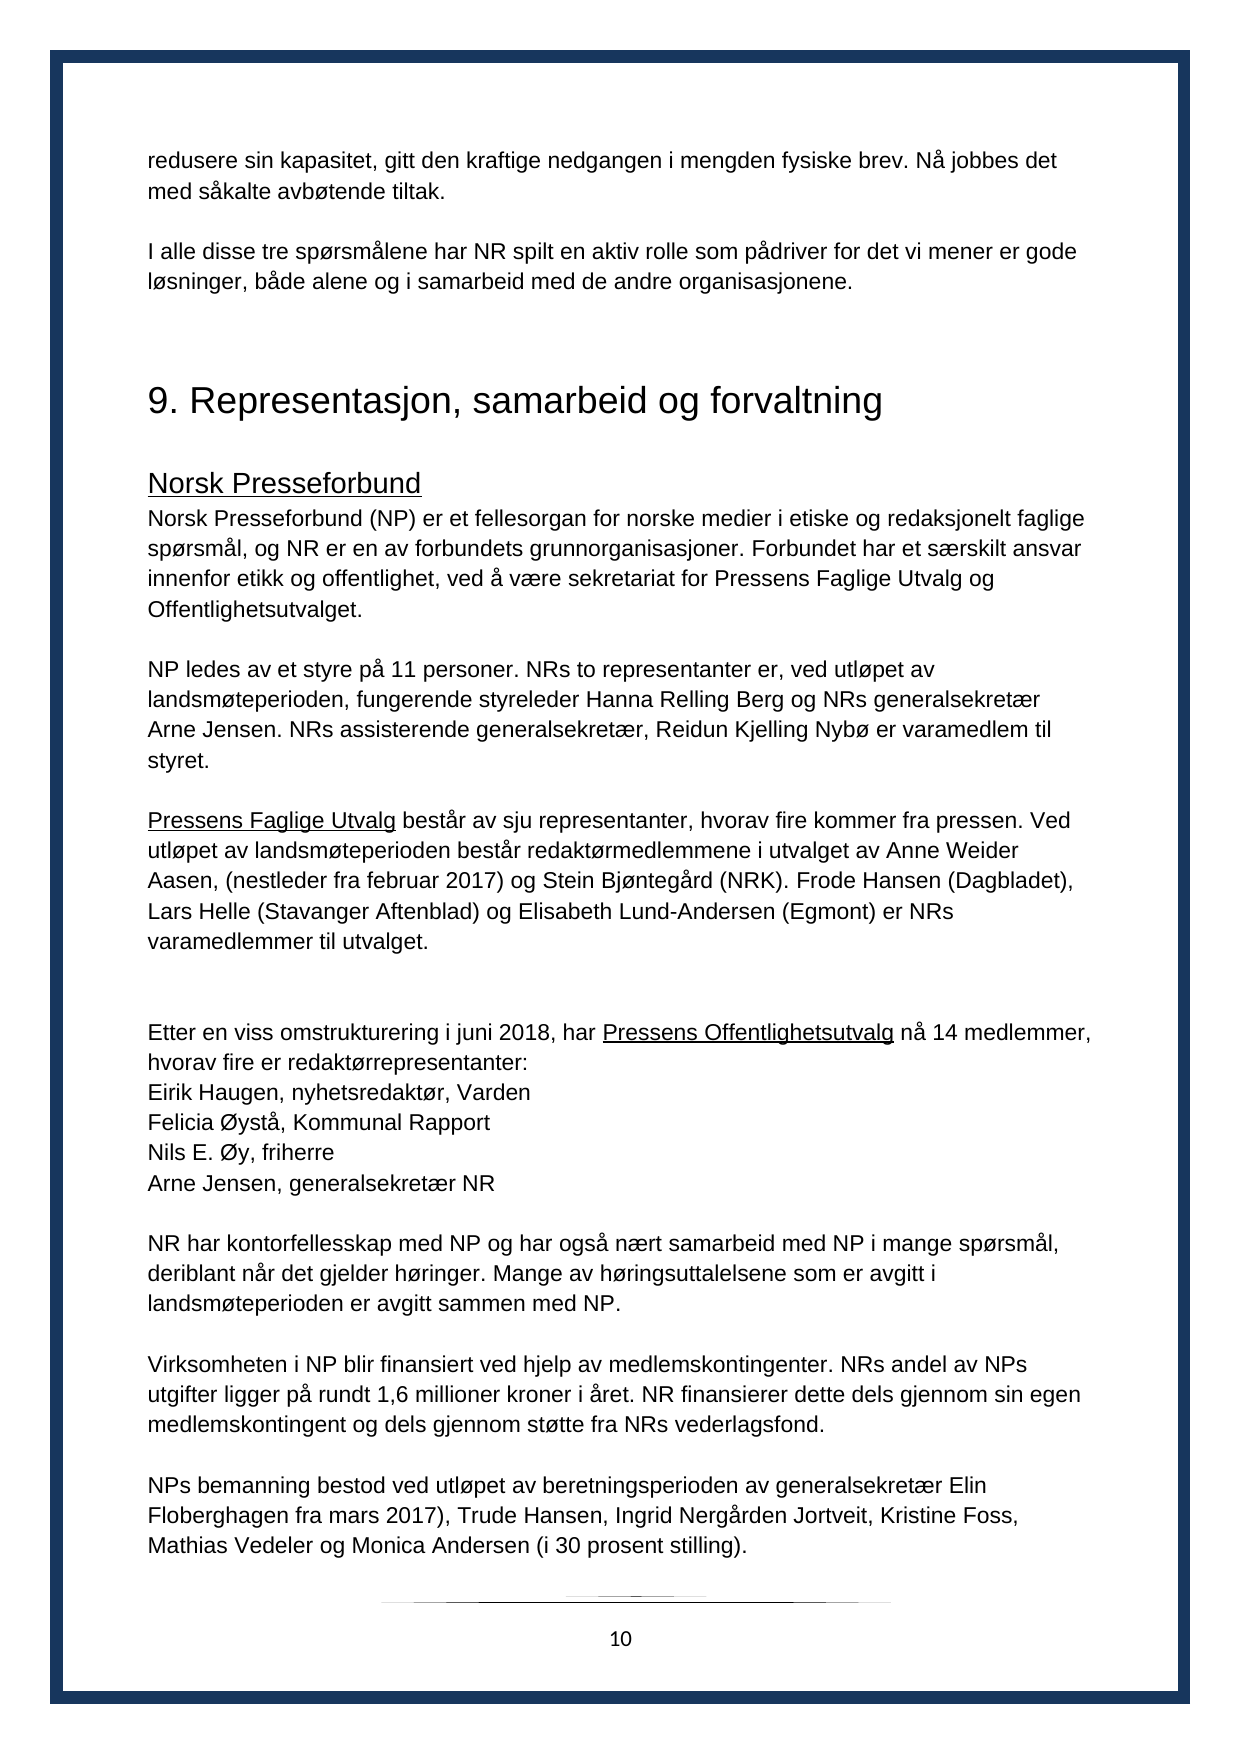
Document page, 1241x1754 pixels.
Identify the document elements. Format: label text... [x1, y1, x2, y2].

text Virksomheten i NP blir finansiert ved hjelp av medlemskontingenter. NRs andel av NPs utgifter ligger på rundt 1,6 millioner kroner i året. NR finansierer dette dels gjennom sin egen medlemskontingent og dels gjennom støtte fra NRs vederlagsfond. [147, 1351, 1093, 1438]
text NP ledes av et styre på 11 personer. NRs to representanter er, ved utløpet av landsmøteperioden, fungerende styreleder Hanna Relling Berg og NRs generalsekretær Arne Jensen. NRs assisterende generalsekretær, Reidun Kjelling Nybø er varamedlem til styret. [147, 656, 1093, 773]
text Pressens Faglige Utvalg består av sju representanter, hvorav fire kommer fra pressen. Ved utløpet av landsmøteperioden består redaktørmedlemmene i utvalget av Anne Weider Aasen, (nestleder fra februar 2017) og Stein Bjøntegård (NRK). Frode Hansen (Dagbladet), Lars Helle (Stavanger Aftenblad) og Elisabeth Lund-Andersen (Egmont) er NRs varamedlemmer til utvalget. [147, 807, 1093, 954]
text Arne Jensen, generalsekretær NR [147, 1169, 1093, 1196]
text Norsk Presseforbund [147, 466, 1093, 500]
text NPs bemanning bestod ved utløpet av beretningsperioden av generalsekretær Elin Floberghagen fra mars 2017), Trude Hansen, Ingrid Nergården Jortveit, Kristine Foss, Mathias Vedeler og Monica Andersen (i 30 prosent stilling). [147, 1472, 1093, 1558]
text Felicia Øystå, Kommunal Rapport Nils E. Øy, friherre [147, 1109, 1093, 1166]
text I alle disse tre spørsmålene har NR spilt en aktiv rolle som pådriver for det vi mener er gode løsninger, både alene og i samarbeid med de andre organisasjonene. [147, 238, 1093, 295]
text 9. Representasjon, samarbeid og forvaltning [147, 378, 1093, 421]
text Norsk Presseforbund (NP) er et fellesorgan for norske medier i etiske og redaksjonelt faglige spørsmål, og NR er en av forbundets grunnorganisasjoner. Forbundet har et særskilt ansvar innenfor etikk og offentlighet, ved å være sekretariat for Pressens Faglige Utvalg og Offentlighetsutvalget. [147, 505, 1093, 622]
text Eirik Haugen, nyhetsredaktør, Varden [147, 1079, 1093, 1105]
text Etter en viss omstrukturering i juni 2018, har Pressens Offentlighetsutvalg nå 14 medlemmer, hvorav fire er redaktørrepresentanter: [147, 1018, 1093, 1075]
text NR har kontorfellesskap med NP og har også nært samarbeid med NP i mange spørsmål, deriblant når det gjelder høringer. Mange av høringsuttalelsene som er avgitt i landsmøteperioden er avgitt sammen med NP. [147, 1230, 1093, 1317]
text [147, 147, 1093, 204]
